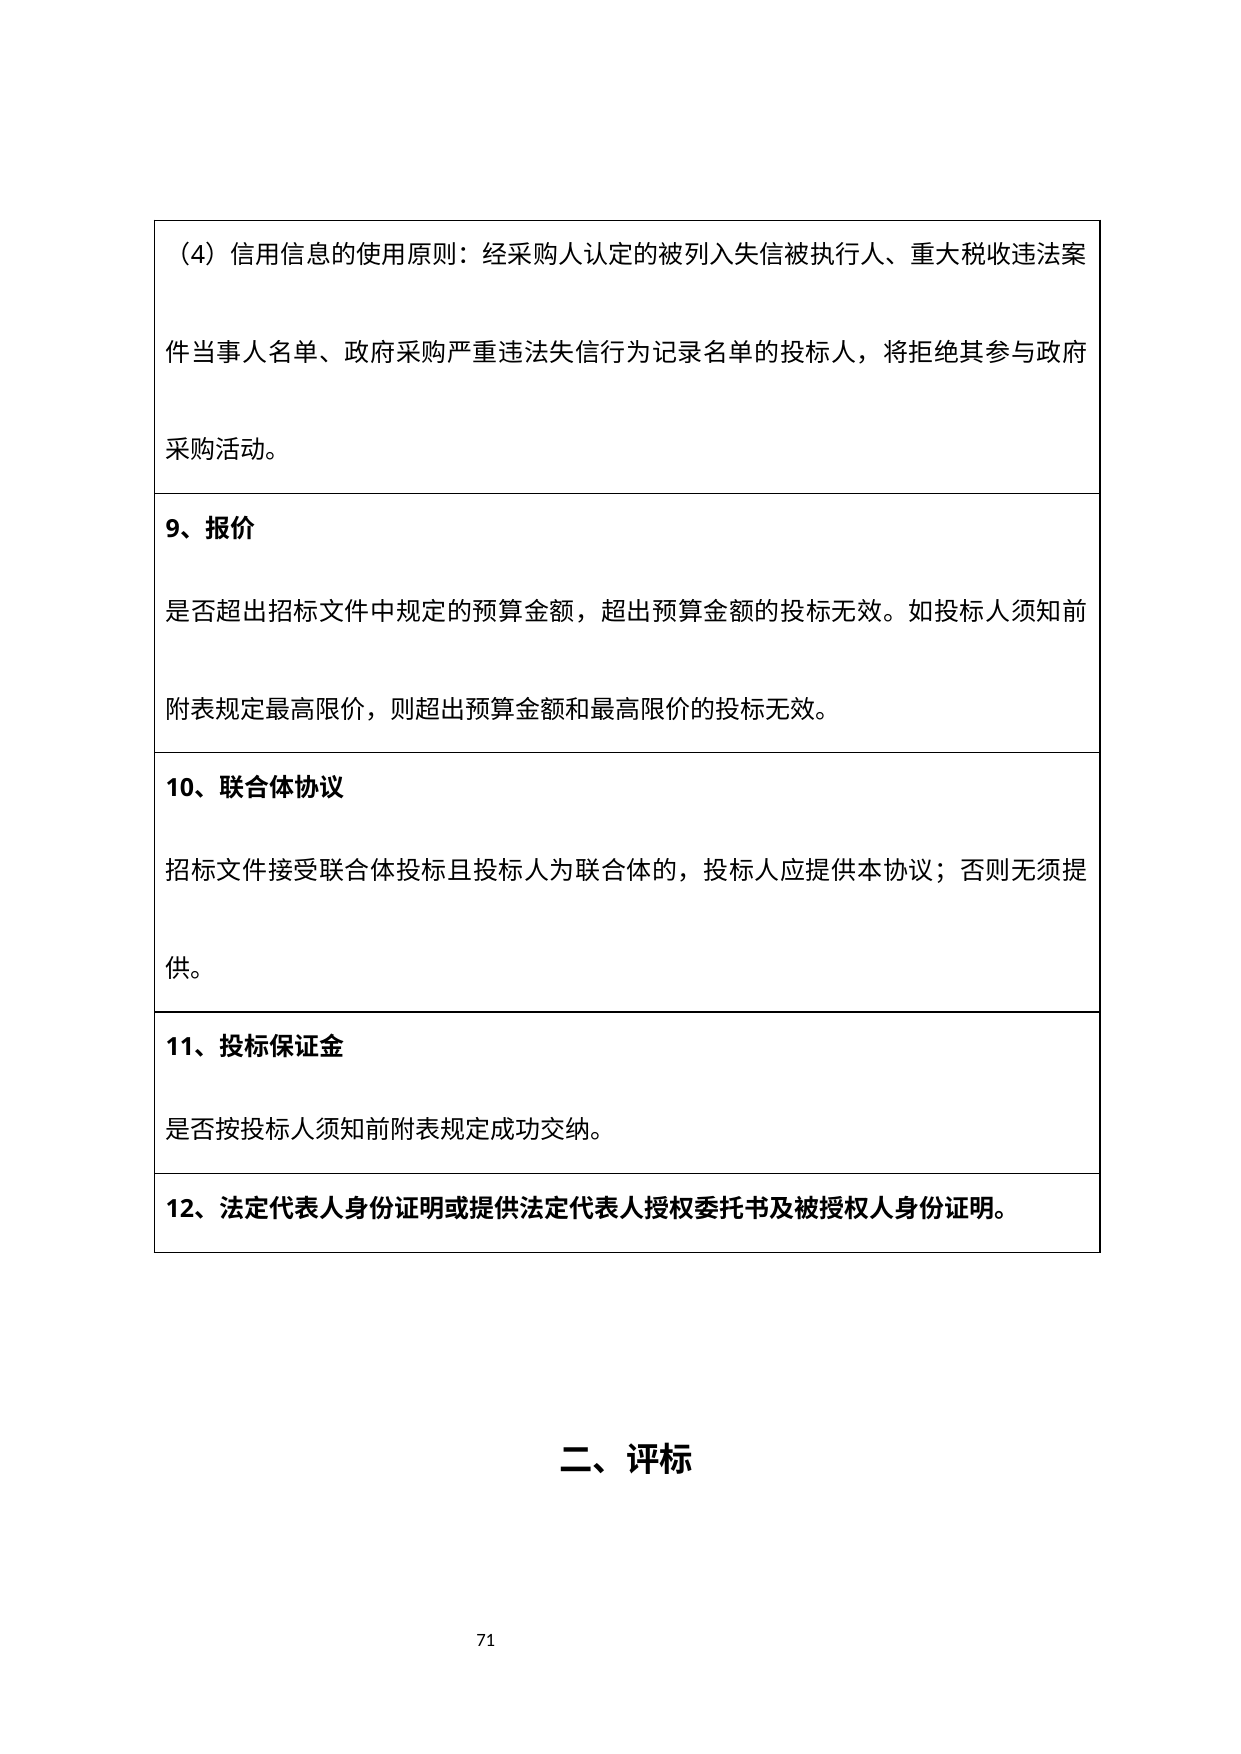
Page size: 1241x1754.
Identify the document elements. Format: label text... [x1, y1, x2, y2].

table_cell 9、报价 是否超出招标文件中规定的预算金额，超出预算金额的投标无效。如投标人须知前附表规定最高限价，则超出预算金额和最高限价的投标无效。 [155, 494, 1099, 752]
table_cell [155, 221, 1099, 493]
text 二、评标 [165, 1425, 1087, 1490]
table_cell 11、投标保证金 是否按投标人须知前附表规定成功交纳。 [155, 1013, 1099, 1173]
table_cell 12、法定代表人身份证明或提供法定代表人授权委托书及被授权人身份证明。 [155, 1174, 1099, 1252]
table_cell 10、联合体协议 招标文件接受联合体投标且投标人为联合体的，投标人应提供本协议；否则无须提供。 [155, 753, 1099, 1011]
